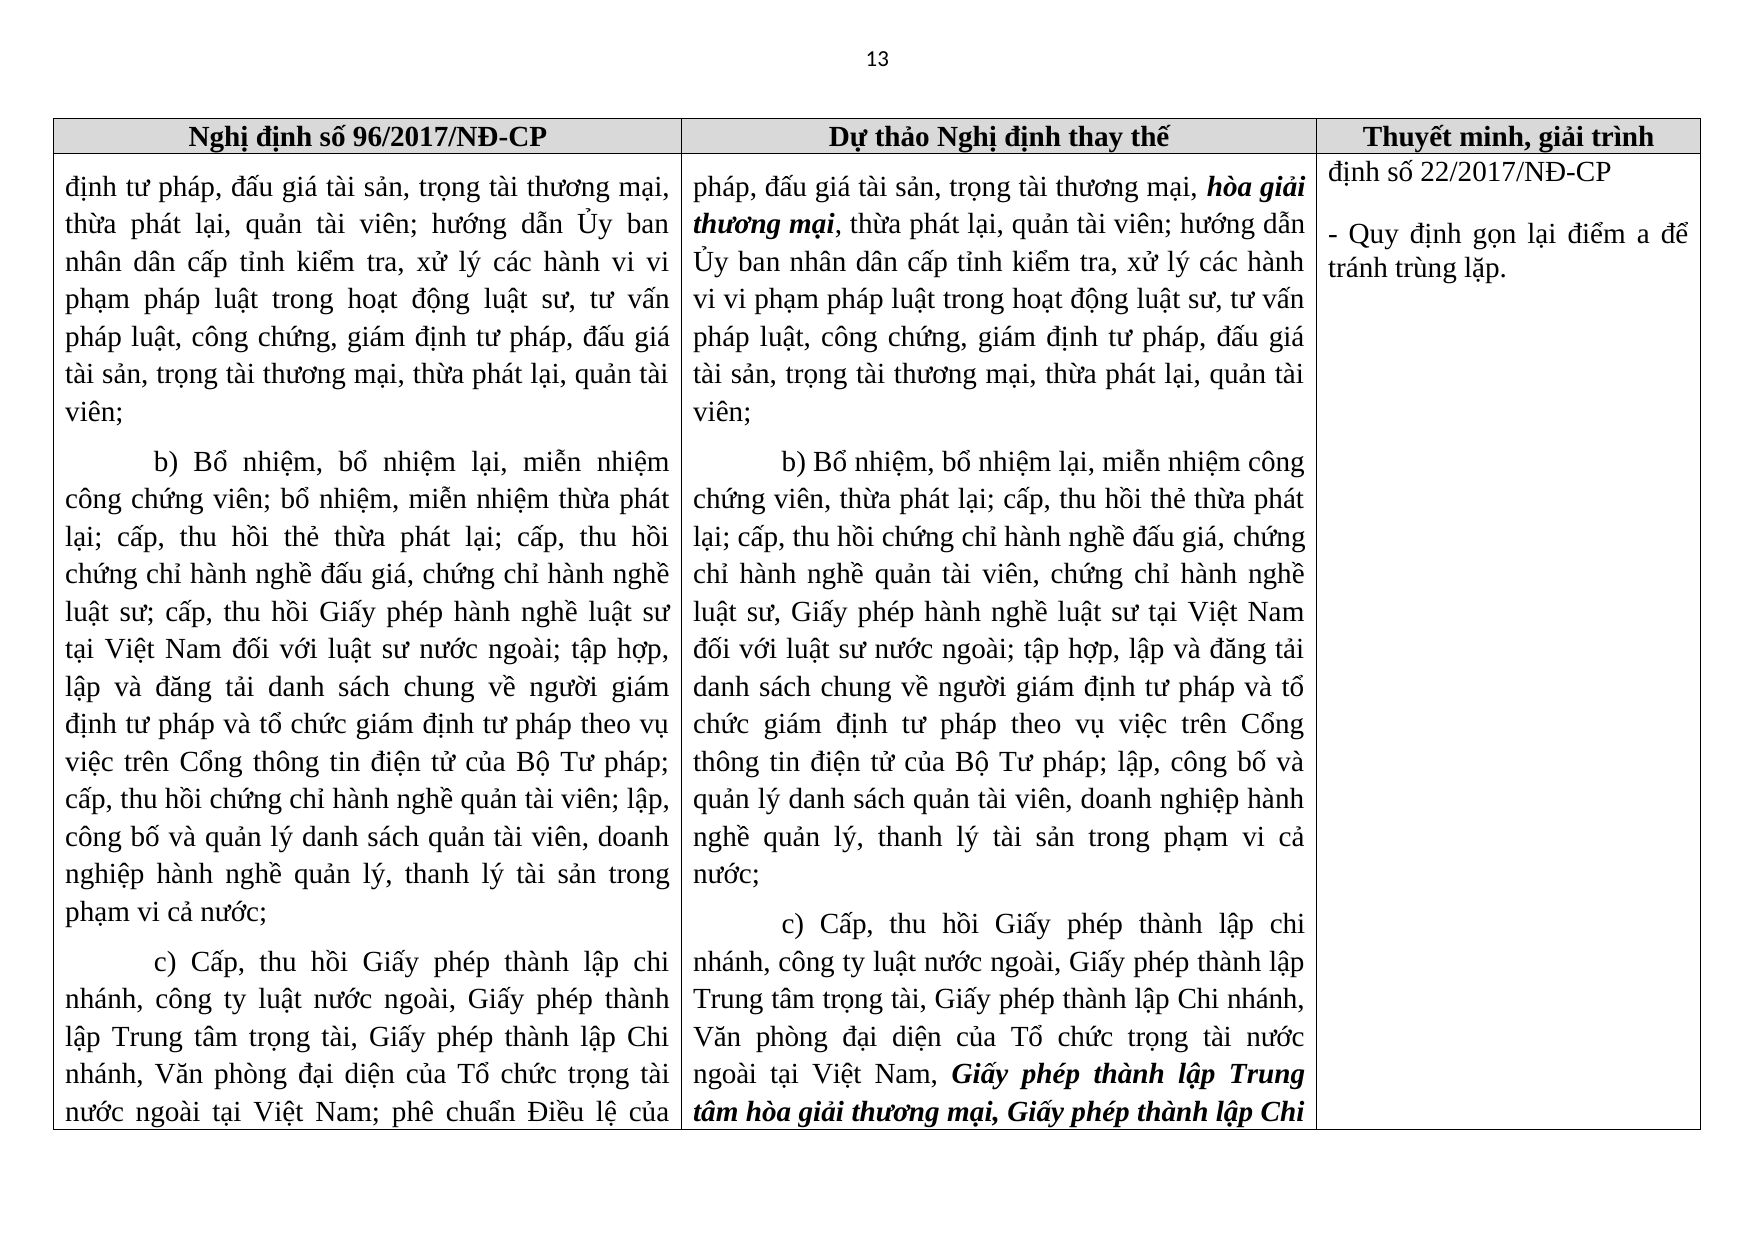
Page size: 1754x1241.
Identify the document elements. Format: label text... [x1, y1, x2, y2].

table_header Nghị định số 96/2017/NĐ-CP [54, 119, 681, 153]
table_header Dự thảo Nghị định thay thế [682, 119, 1316, 153]
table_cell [54, 154, 681, 1129]
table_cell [682, 154, 1316, 1129]
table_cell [1317, 154, 1700, 1129]
table_header Thuyết minh, giải trình [1317, 119, 1700, 153]
